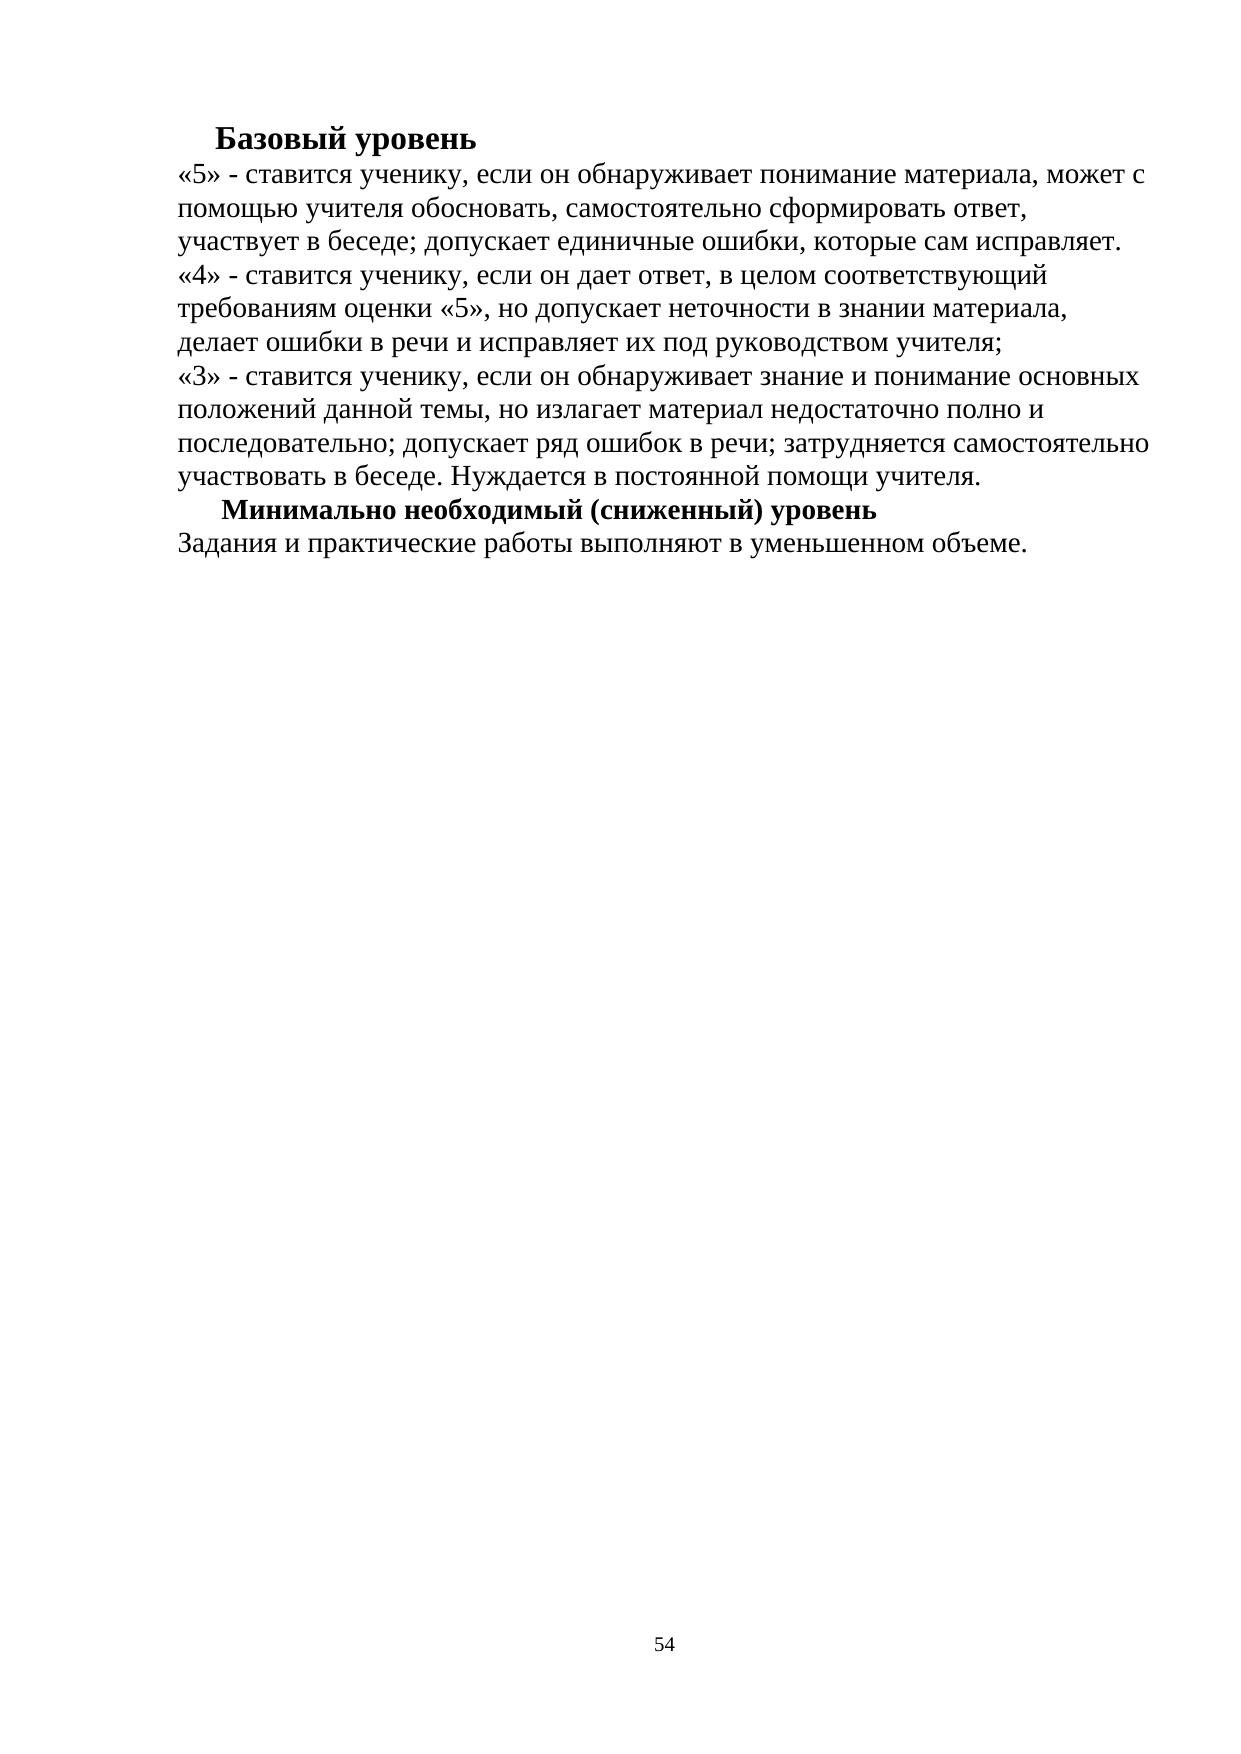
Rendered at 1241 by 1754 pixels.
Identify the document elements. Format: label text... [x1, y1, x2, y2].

text Минимально необходимый (сниженный) уровень [177, 492, 1152, 525]
text «4» - ставится ученику, если он дает ответ, в целом соответствующий требованиям оценки «5», но допускает неточности в знании материала, делает ошибки в речи и исправляет их под руководством учителя; [177, 257, 1152, 358]
text «3» - ставится ученику, если он обнаруживает знание и понимание основных положений данной темы, но излагает материал недостаточно полно и последовательно; допускает ряд ошибок в речи; затрудняется самостоятельно участвовать в беседе. Нуждается в постоянной помощи учителя. [177, 358, 1152, 492]
text Задания и практические работы выполняют в уменьшенном объеме. [177, 525, 1152, 559]
text Базовый уровень [215, 118, 1152, 156]
text «5» - ставится ученику, если он обнаруживает понимание материала, может с помощью учителя обосновать, самостоятельно сформировать ответ, участвует в беседе; допускает единичные ошибки, которые сам исправляет. [177, 156, 1152, 257]
